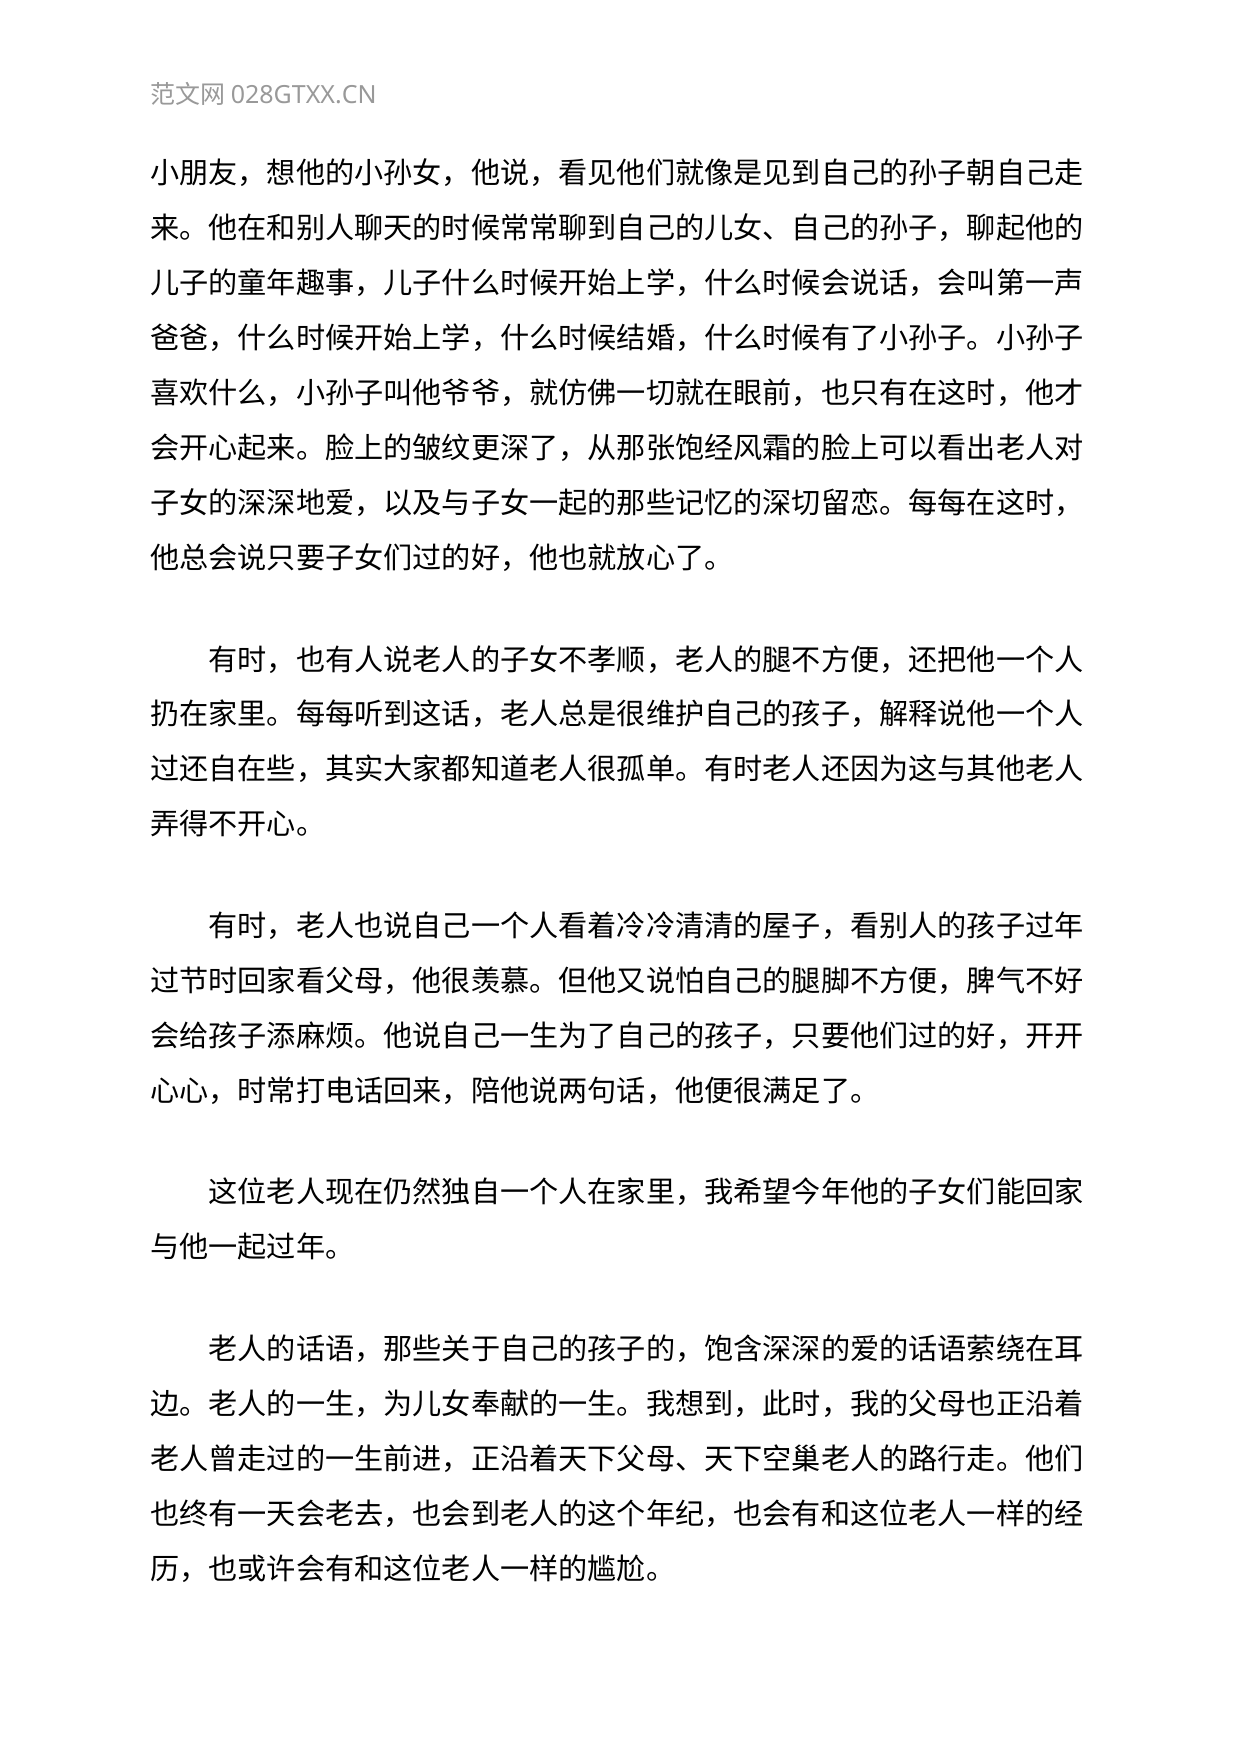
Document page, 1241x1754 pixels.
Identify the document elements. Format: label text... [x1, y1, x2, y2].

text 有时，老人也说自己一个人看着冷冷清清的屋子，看别人的孩子过年过节时回家看父母，他很羡慕。但他又说怕自己的腿脚不方便，脾气不好会给孩子添麻烦。他说自己一生为了自己的孩子，只要他们过的好，开开心心，时常打电话回来，陪他说两句话，他便很满足了。 [150, 902, 1090, 1109]
text 老人的话语，那些关于自己的孩子的，饱含深深的爱的话语萦绕在耳边。老人的一生，为儿女奉献的一生。我想到，此时，我的父母也正沿着老人曾走过的一生前进，正沿着天下父母、天下空巢老人的路行走。他们也终有一天会老去，也会到老人的这个年纪，也会有和这位老人一样的经历，也或许会有和这位老人一样的尴尬。 [150, 1326, 1090, 1587]
text 有时，也有人说老人的子女不孝顺，老人的腿不方便，还把他一个人扔在家里。每每听到这话，老人总是很维护自己的孩子，解释说他一个人过还自在些，其实大家都知道老人很孤单。有时老人还因为这与其他老人弄得不开心。 [150, 636, 1090, 843]
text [150, 150, 1090, 577]
text 这位老人现在仍然独自一个人在家里，我希望今年他的子女们能回家与他一起过年。 [150, 1169, 1090, 1266]
